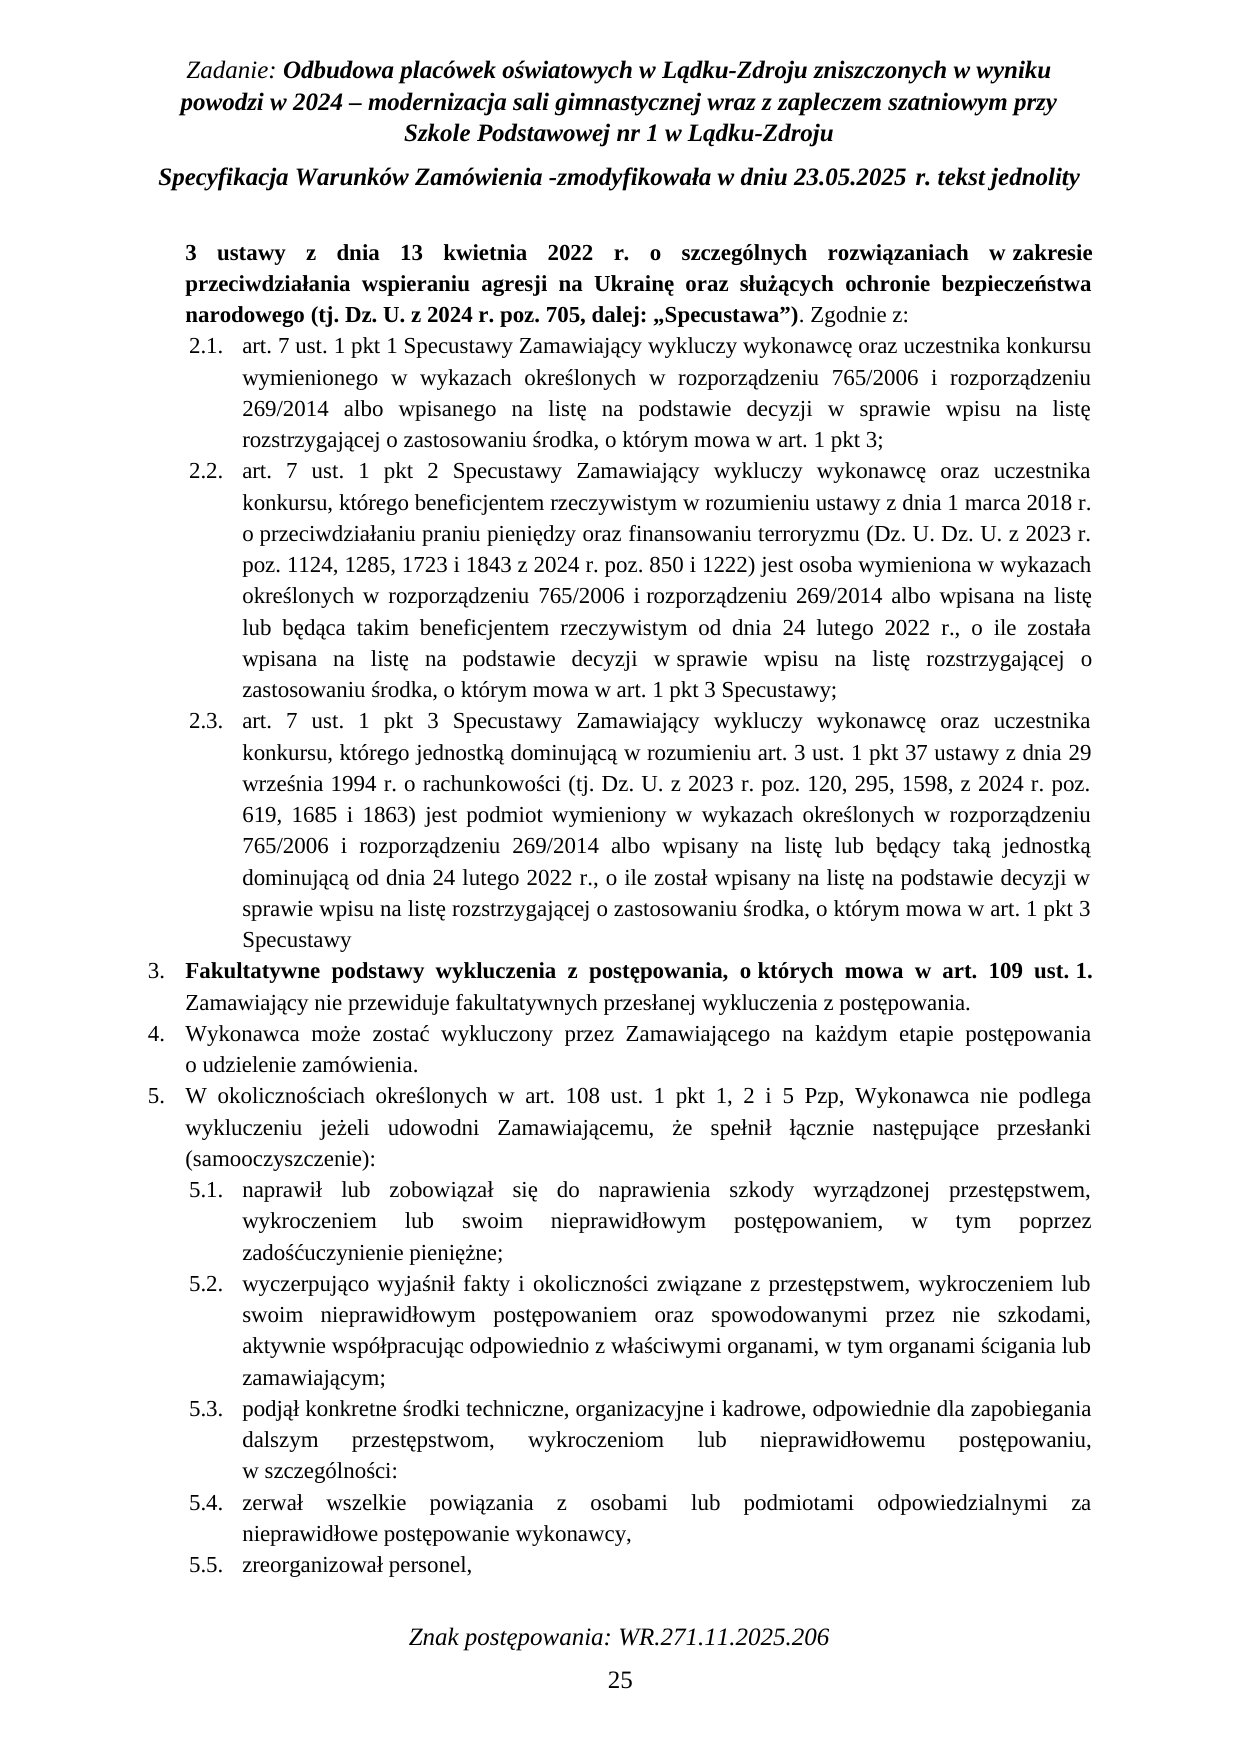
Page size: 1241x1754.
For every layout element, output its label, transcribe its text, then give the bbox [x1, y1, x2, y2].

list art. 7 ust. 1 pkt 1 Specustawy Zamawiający wykluczy wykonawcę oraz uczestnika konkursu wymienionego w wykazach określonych w rozporządzeniu 765/2006 i rozporządzeniu 269/2014 albo wpisanego na listę na podstawie decyzji w sprawie wpisu na listę rozstrzygającej o zastosowaniu środka, o którym mowa w art. 1 pkt 3; [189, 329, 1093, 454]
list Wykonawca może zostać wykluczony przez Zamawiającego na każdym etapie postępowania o udzielenie zamówienia. [148, 1016, 1093, 1079]
list naprawił lub zobowiązał się do naprawienia szkody wyrządzonej przestępstwem, wykroczeniem lub swoim nieprawidłowym postępowaniem, w tym poprzez zadośćuczynienie pieniężne; [189, 1173, 1093, 1266]
list wyczerpująco wyjaśnił fakty i okoliczności związane z przestępstwem, wykroczeniem lub swoim nieprawidłowym postępowaniem oraz spowodowanymi przez nie szkodami, aktywnie współpracując odpowiednio z właściwymi organami, w tym organami ścigania lub zamawiającym; [189, 1266, 1093, 1391]
list podjął konkretne środki techniczne, organizacyjne i kadrowe, odpowiednie dla zapobiegania dalszym przestępstwom, wykroczeniom lub nieprawidłowemu postępowaniu, w szczególności: [189, 1391, 1093, 1485]
list art. 7 ust. 1 pkt 3 Specustawy Zamawiający wykluczy wykonawcę oraz uczestnika konkursu, którego jednostką dominującą w rozumieniu art. 3 ust. 1 pkt 37 ustawy z dnia 29 września 1994 r. o rachunkowości (tj. Dz. U. z 2023 r. poz. 120, 295, 1598, z 2024 r. poz. 619, 1685 i 1863) jest podmiot wymieniony w wykazach określonych w rozporządzeniu 765/2006 i rozporządzeniu 269/2014 albo wpisany na listę lub będący taką jednostką dominującą od dnia 24 lutego 2022 r., o ile został wpisany na listę na podstawie decyzji w sprawie wpisu na listę rozstrzygającej o zastosowaniu środka, o którym mowa w art. 1 pkt 3 Specustawy [189, 704, 1093, 954]
list zerwał wszelkie powiązania z osobami lub podmiotami odpowiedzialnymi za nieprawidłowe postępowanie wykonawcy, [189, 1485, 1093, 1548]
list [148, 235, 1093, 329]
list Fakultatywne podstawy wykluczenia z postępowania, o których mowa w art. 109 ust. 1. Zamawiający nie przewiduje fakultatywnych przesłanej wykluczenia z postępowania. [148, 954, 1093, 1016]
list zreorganizował personel, [189, 1548, 1093, 1579]
list art. 7 ust. 1 pkt 2 Specustawy Zamawiający wykluczy wykonawcę oraz uczestnika konkursu, którego beneficjentem rzeczywistym w rozumieniu ustawy z dnia 1 marca 2018 r. o przeciwdziałaniu praniu pieniędzy oraz finansowaniu terroryzmu (Dz. U. Dz. U. z 2023 r. poz. 1124, 1285, 1723 i 1843 z 2024 r. poz. 850 i 1222) jest osoba wymieniona w wykazach określonych w rozporządzeniu 765/2006 i rozporządzeniu 269/2014 albo wpisana na listę lub będąca takim beneficjentem rzeczywistym od dnia 24 lutego 2022 r., o ile została wpisana na listę na podstawie decyzji w sprawie wpisu na listę rozstrzygającej o zastosowaniu środka, o którym mowa w art. 1 pkt 3 Specustawy; [189, 454, 1093, 704]
list W okolicznościach określonych w art. 108 ust. 1 pkt 1, 2 i 5 Pzp, Wykonawca nie podlega wykluczeniu jeżeli udowodni Zamawiającemu, że spełnił łącznie następujące przesłanki (samooczyszczenie): [148, 1079, 1093, 1173]
